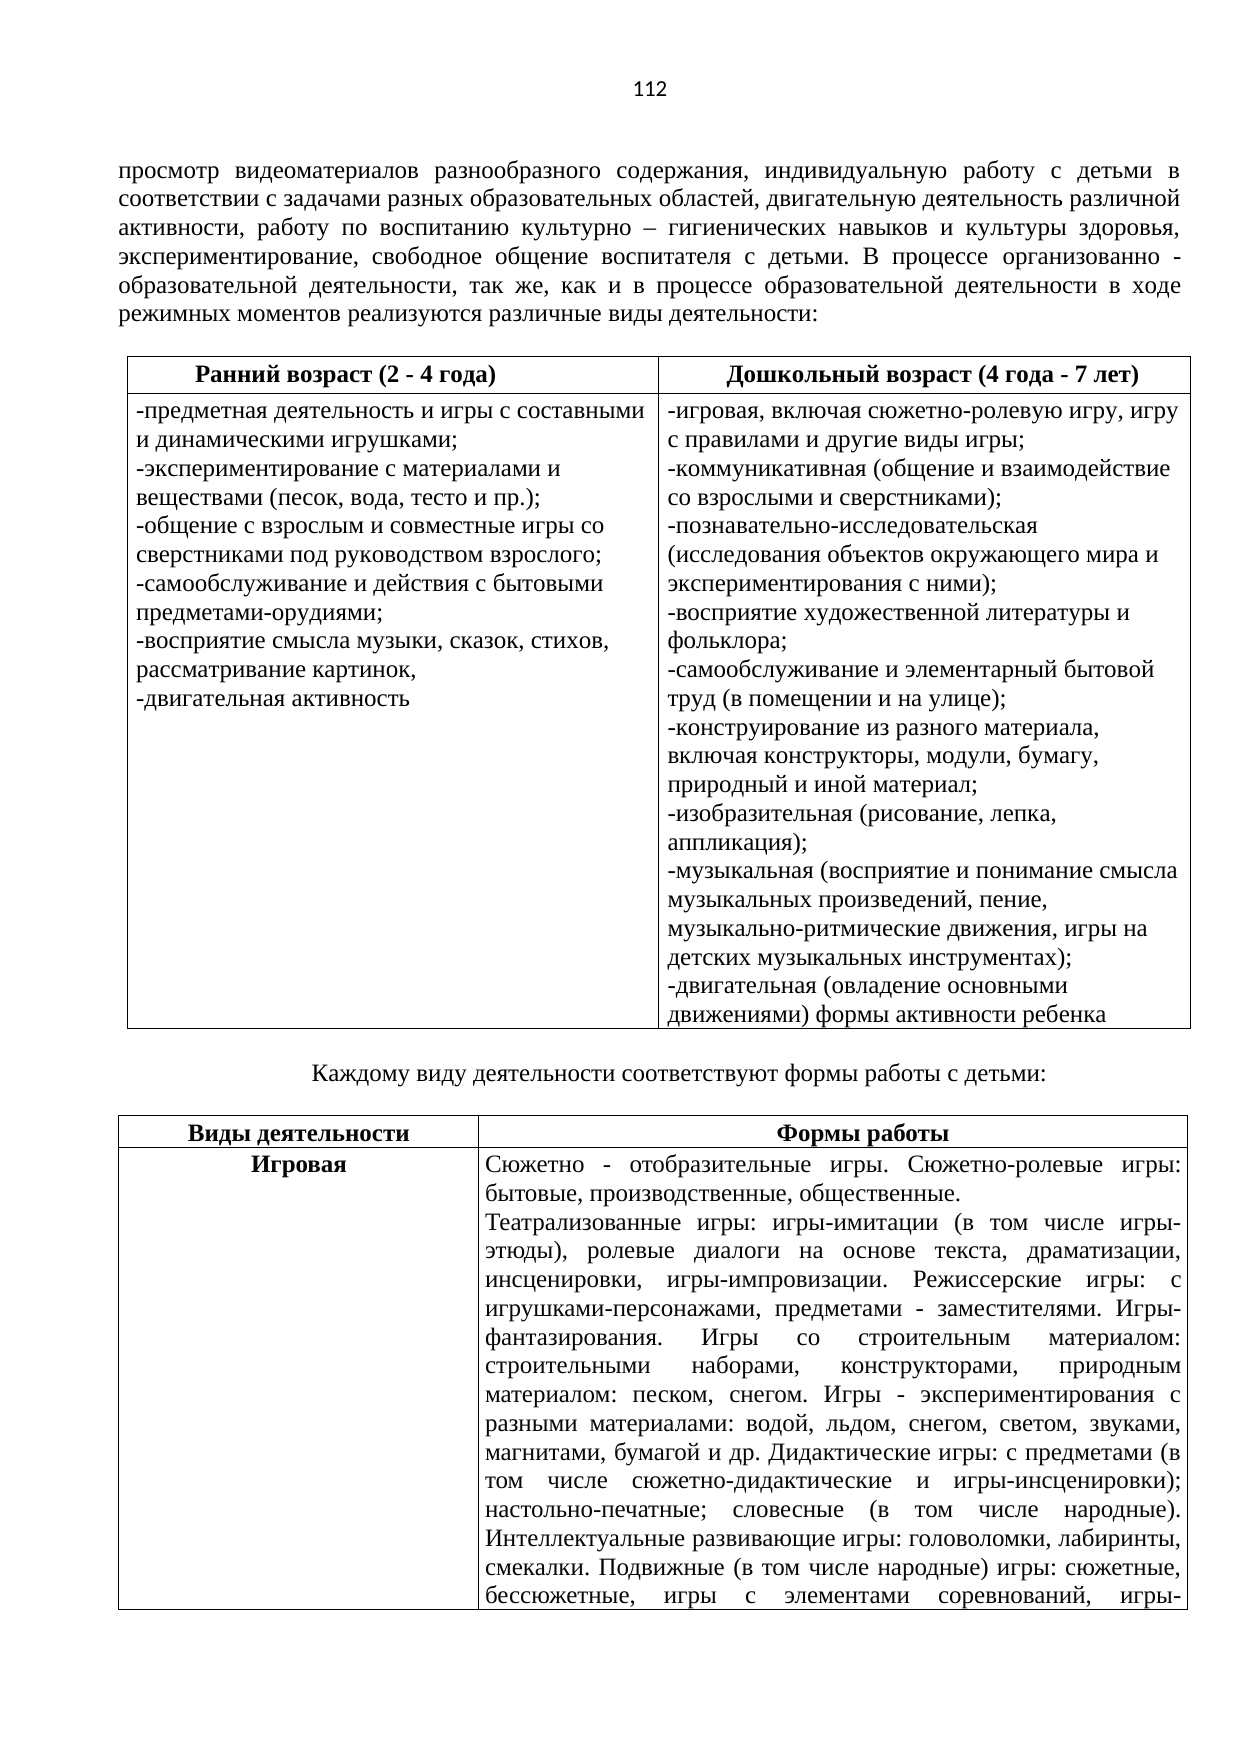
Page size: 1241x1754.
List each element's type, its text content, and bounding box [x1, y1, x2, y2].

table_header Виды деятельности [119, 1116, 478, 1147]
table_cell Игровая [119, 1148, 478, 1609]
table_header Ранний возраст (2 - 4 года) [128, 357, 658, 393]
table_cell -игровая, включая сюжетно-ролевую игру, игру с правилами и другие виды игры; -коммуникативная (общение и взаимодействие со взрослыми и сверстниками); -познавательно-исследовательская (исследования объектов окружающего мира и экспериментирования с ними); -восприятие художественной литературы и фольклора; -самообслуживание и элементарный бытовой труд (в помещении и на улице); -конструирование из разного материала, включая конструкторы, модули, бумагу, природный и иной материал; -изобразительная (рисование, лепка, аппликация); -музыкальная (восприятие и понимание смысла музыкальных произведений, пение, музыкально-ритмические движения, игры на детских музыкальных инструментах); -двигательная (овладение основными движениями) формы активности ребенка [659, 394, 1190, 1028]
table_cell -предметная деятельность и игры с составными и динамическими игрушками; -экспериментирование с материалами и веществами (песок, вода, тесто и пр.); -общение с взрослым и совместные игры со сверстниками под руководством взрослого; -самообслуживание и действия с бытовыми предметами-орудиями; -восприятие смысла музыки, сказок, стихов, рассматривание картинок, -двигательная активность [128, 394, 658, 1028]
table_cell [479, 1148, 1187, 1609]
table_header Формы работы [479, 1116, 1187, 1147]
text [118, 155, 1181, 327]
text Каждому виду деятельности соответствуют формы работы с детьми: [118, 1058, 1181, 1086]
table_header Дошкольный возраст (4 года - 7 лет) [659, 357, 1190, 393]
